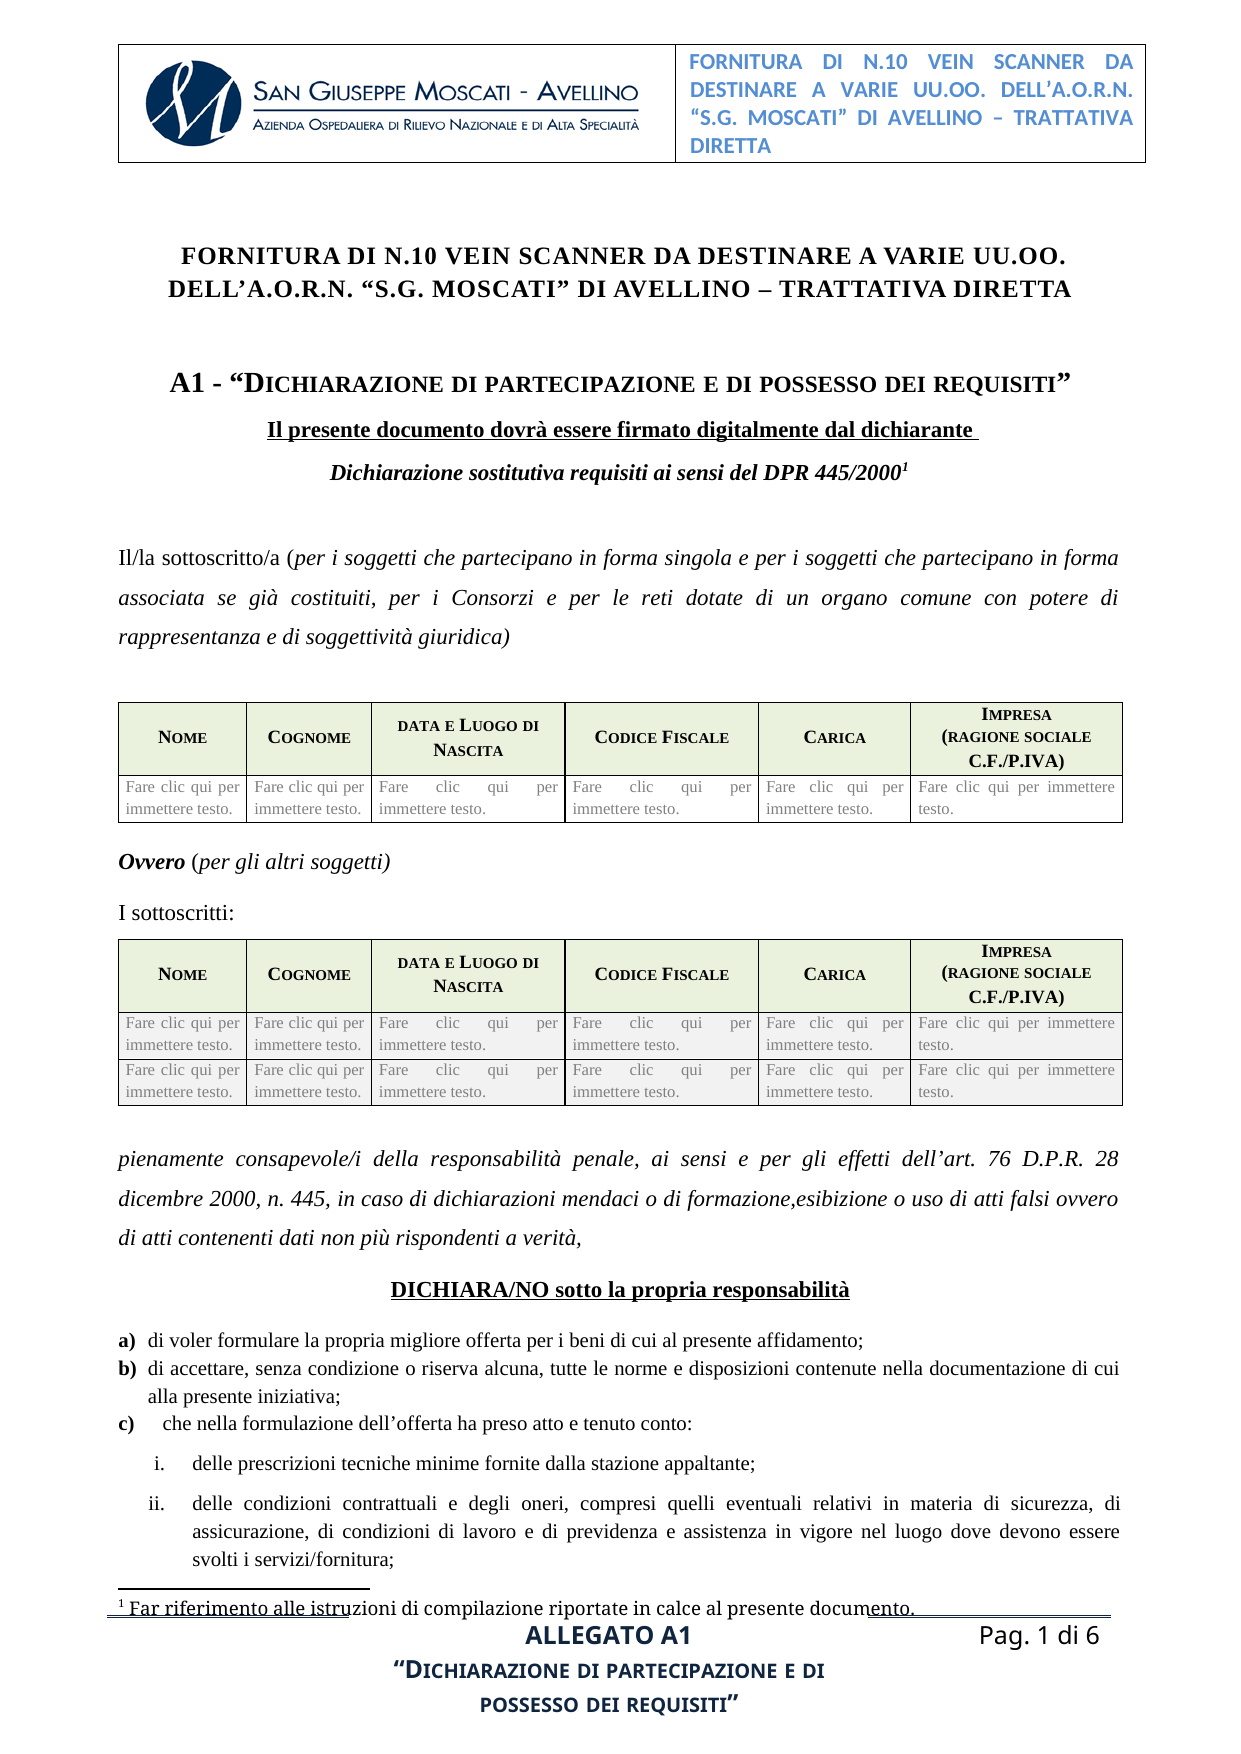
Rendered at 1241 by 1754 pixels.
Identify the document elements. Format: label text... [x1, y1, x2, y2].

text DICHIARA/NO sotto la propria responsabilità [118, 1276, 1122, 1303]
table_cell [566, 776, 758, 822]
table_header Impresa (ragione sociale C.F./P.IVA) [911, 703, 1122, 775]
text Dichiarazione sostitutiva requisiti ai sensi del DPR 445/2000 [118, 459, 1122, 485]
list delle condizioni contrattuali e degli oneri, compresi quelli eventuali relativi in materia di sicurezza, di assicurazione, di condizioni di lavoro e di previdenza e assistenza in vigore nel luogo dove devono essere svolti i servizi/fornitura; [165, 1491, 1122, 1571]
table_header Codice Fiscale [566, 940, 758, 1012]
picture [129, 45, 661, 162]
table_header Cognome [247, 703, 371, 775]
table_cell [119, 1060, 246, 1105]
text A1 - “Dichiarazione di partecipazione e di possesso dei requisiti” [118, 365, 1122, 399]
table_header Carica [759, 940, 910, 1012]
text Il/la sottoscritto/a (per i soggetti che partecipano in forma singola e per i soggetti che partecipano in forma associata se già costituiti, per i Consorzi e per le reti dotate di un organo comune con potere di rappresentanza e di soggettività giuridica) [118, 544, 1122, 649]
text Ovvero (per gli altri soggetti) [118, 848, 1121, 874]
table_cell [119, 1013, 246, 1058]
list di accettare, senza condizione o riserva alcuna, tutte le norme e disposizioni contenute nella documentazione di cui alla presente iniziativa; [118, 1356, 1122, 1408]
text pienamente consapevole/i della responsabilità penale, ai sensi e per gli effetti dell’art. 76 D.P.R. 28 dicembre 2000, n. 445, in caso di dichiarazioni mendaci o di formazione,esibizione o uso di atti falsi ovvero di atti contenenti dati non più rispondenti a verità, [118, 1145, 1122, 1251]
table_cell [759, 1060, 910, 1105]
table_header data e Luogo di Nascita [372, 703, 564, 775]
table_cell [566, 1060, 758, 1105]
table_cell [247, 1060, 371, 1105]
table_header Nome [119, 703, 246, 775]
table_cell [372, 1060, 564, 1105]
table_cell [119, 776, 246, 822]
text FORNITURA DI N.10 VEIN SCANNER DA DESTINARE A VARIE UU.OO. DELL’A.O.R.N. “S.G. MOSCATI” DI AVELLINO – TRATTATIVA DIRETTA [118, 241, 1122, 303]
table_cell [566, 1013, 758, 1058]
table_cell [911, 776, 1122, 822]
table_cell [247, 776, 371, 822]
table_cell [247, 1013, 371, 1058]
table_cell [911, 1060, 1122, 1105]
table_cell [911, 1013, 1122, 1058]
table_cell [759, 776, 910, 822]
table_cell [759, 1013, 910, 1058]
table_header Cognome [247, 940, 371, 1012]
table_cell [372, 1013, 564, 1058]
list che nella formulazione dell’offerta ha preso atto e tenuto conto: [118, 1411, 1122, 1435]
table_header Codice Fiscale [566, 703, 758, 775]
table_header Nome [119, 940, 246, 1012]
table_header Impresa (ragione sociale C.F./P.IVA) [911, 940, 1122, 1012]
table_header Carica [759, 703, 910, 775]
list di voler formulare la propria migliore offerta per i beni di cui al presente affidamento; [118, 1328, 1122, 1352]
table_cell [372, 776, 564, 822]
text Il presente documento dovrà essere firmato digitalmente dal dichiarante [118, 416, 1122, 442]
table_header data e Luogo di Nascita [372, 940, 564, 1012]
text I sottoscritti: [118, 899, 1122, 926]
list delle prescrizioni tecniche minime fornite dalla stazione appaltante; [165, 1451, 1122, 1475]
